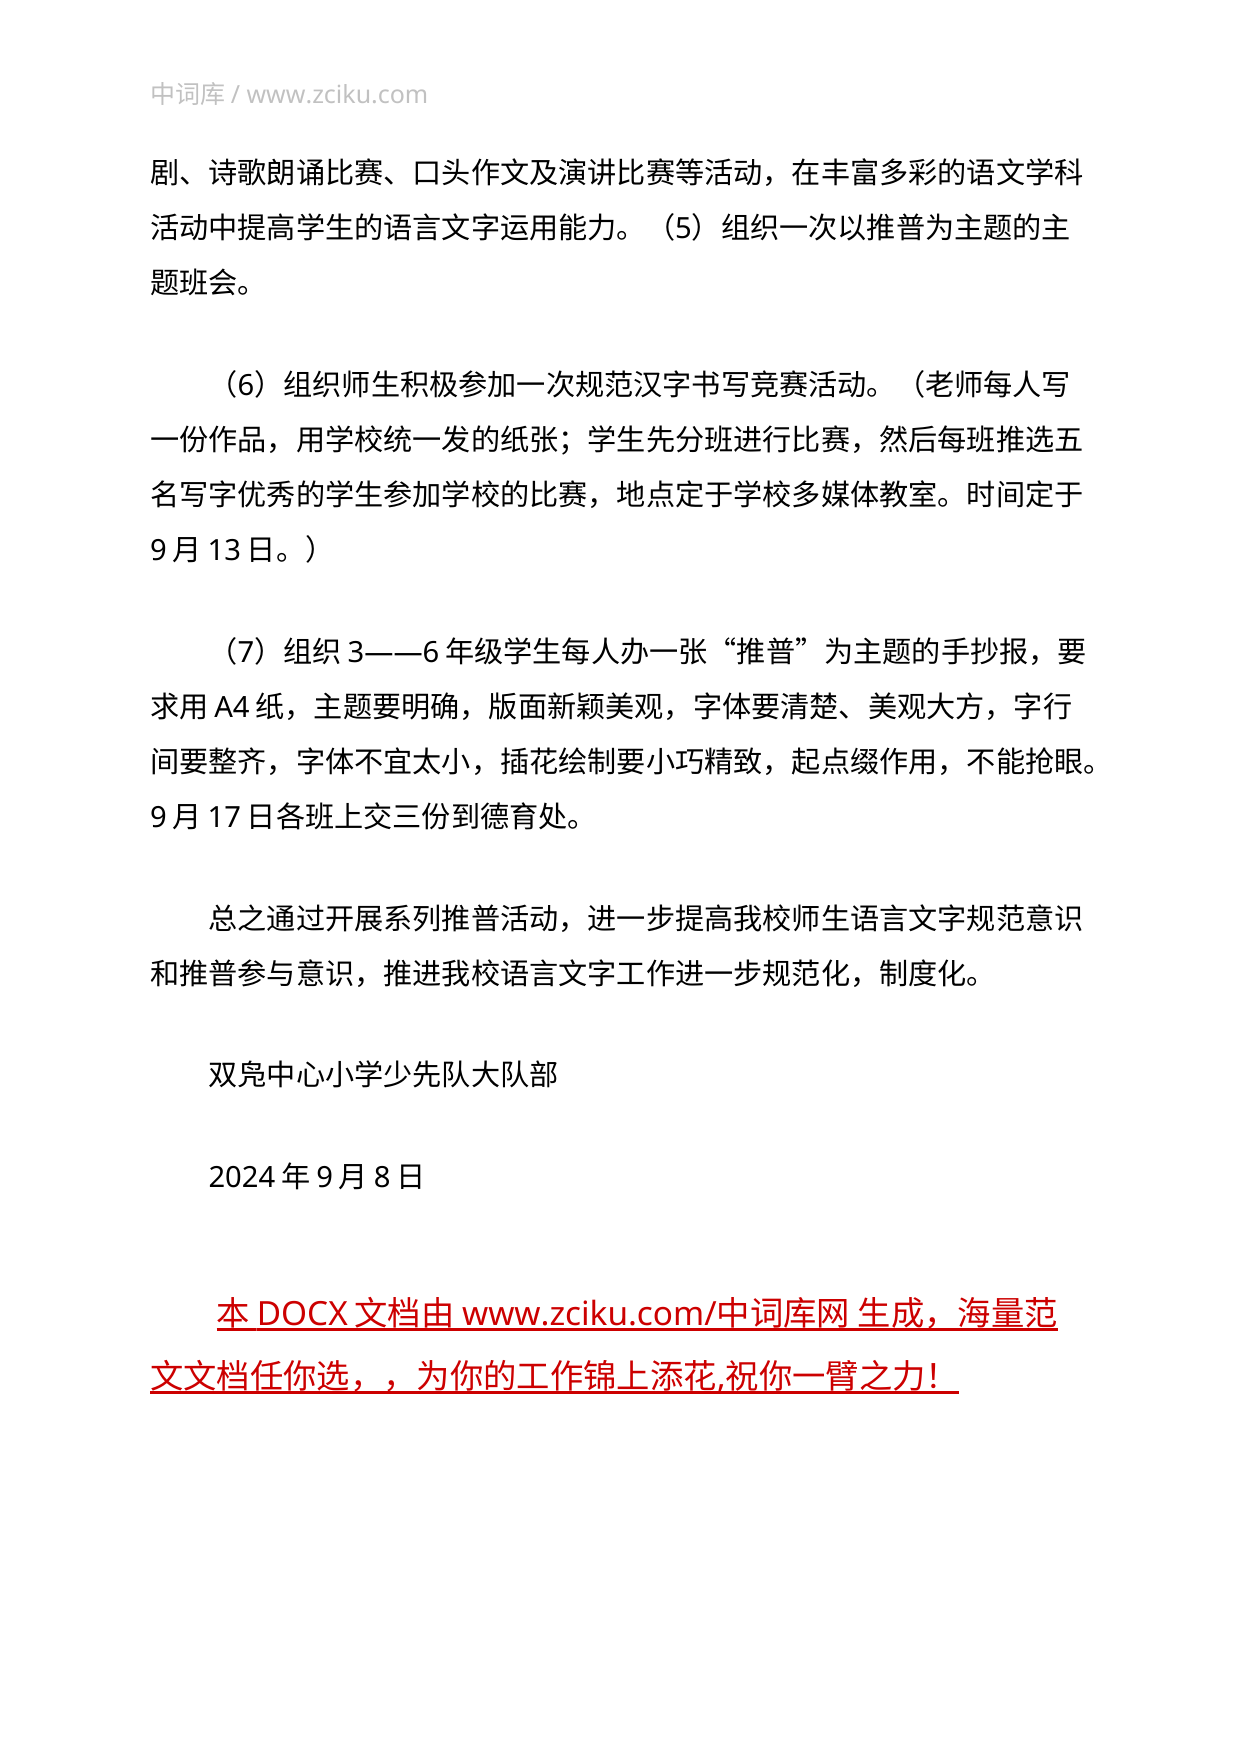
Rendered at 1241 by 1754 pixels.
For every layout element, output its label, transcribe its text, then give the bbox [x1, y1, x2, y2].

text 双凫中心小学少先队大队部 [150, 1052, 1090, 1094]
text 2024年9月8日 [150, 1154, 1090, 1196]
text （6）组织师生积极参加一次规范汉字书写竞赛活动。（老师每人写一份作品，用学校统一发的纸张；学生先分班进行比赛，然后每班推选五名写字优秀的学生参加学校的比赛，地点定于学校多媒体教室。时间定于9月13日。） [150, 362, 1090, 569]
text 总之通过开展系列推普活动，进一步提高我校师生语言文字规范意识和推普参与意识，推进我校语言文字工作进一步规范化，制度化。 [150, 895, 1090, 992]
text 本DOCX文档由 www.zciku.com/中词库网 生成，海量范文文档任你选，，为你的工作锦上添花,祝你一臂之力！ [150, 1287, 1090, 1398]
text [150, 150, 1090, 302]
text （7）组织3——6年级学生每人办一张“推普”为主题的手抄报，要求用A4纸，主题要明确，版面新颖美观，字体要清楚、美观大方，字行间要整齐，字体不宜太小，插花绘制要小巧精致，起点缀作用，不能抢眼。9月17日各班上交三份到德育处。 [150, 628, 1090, 836]
